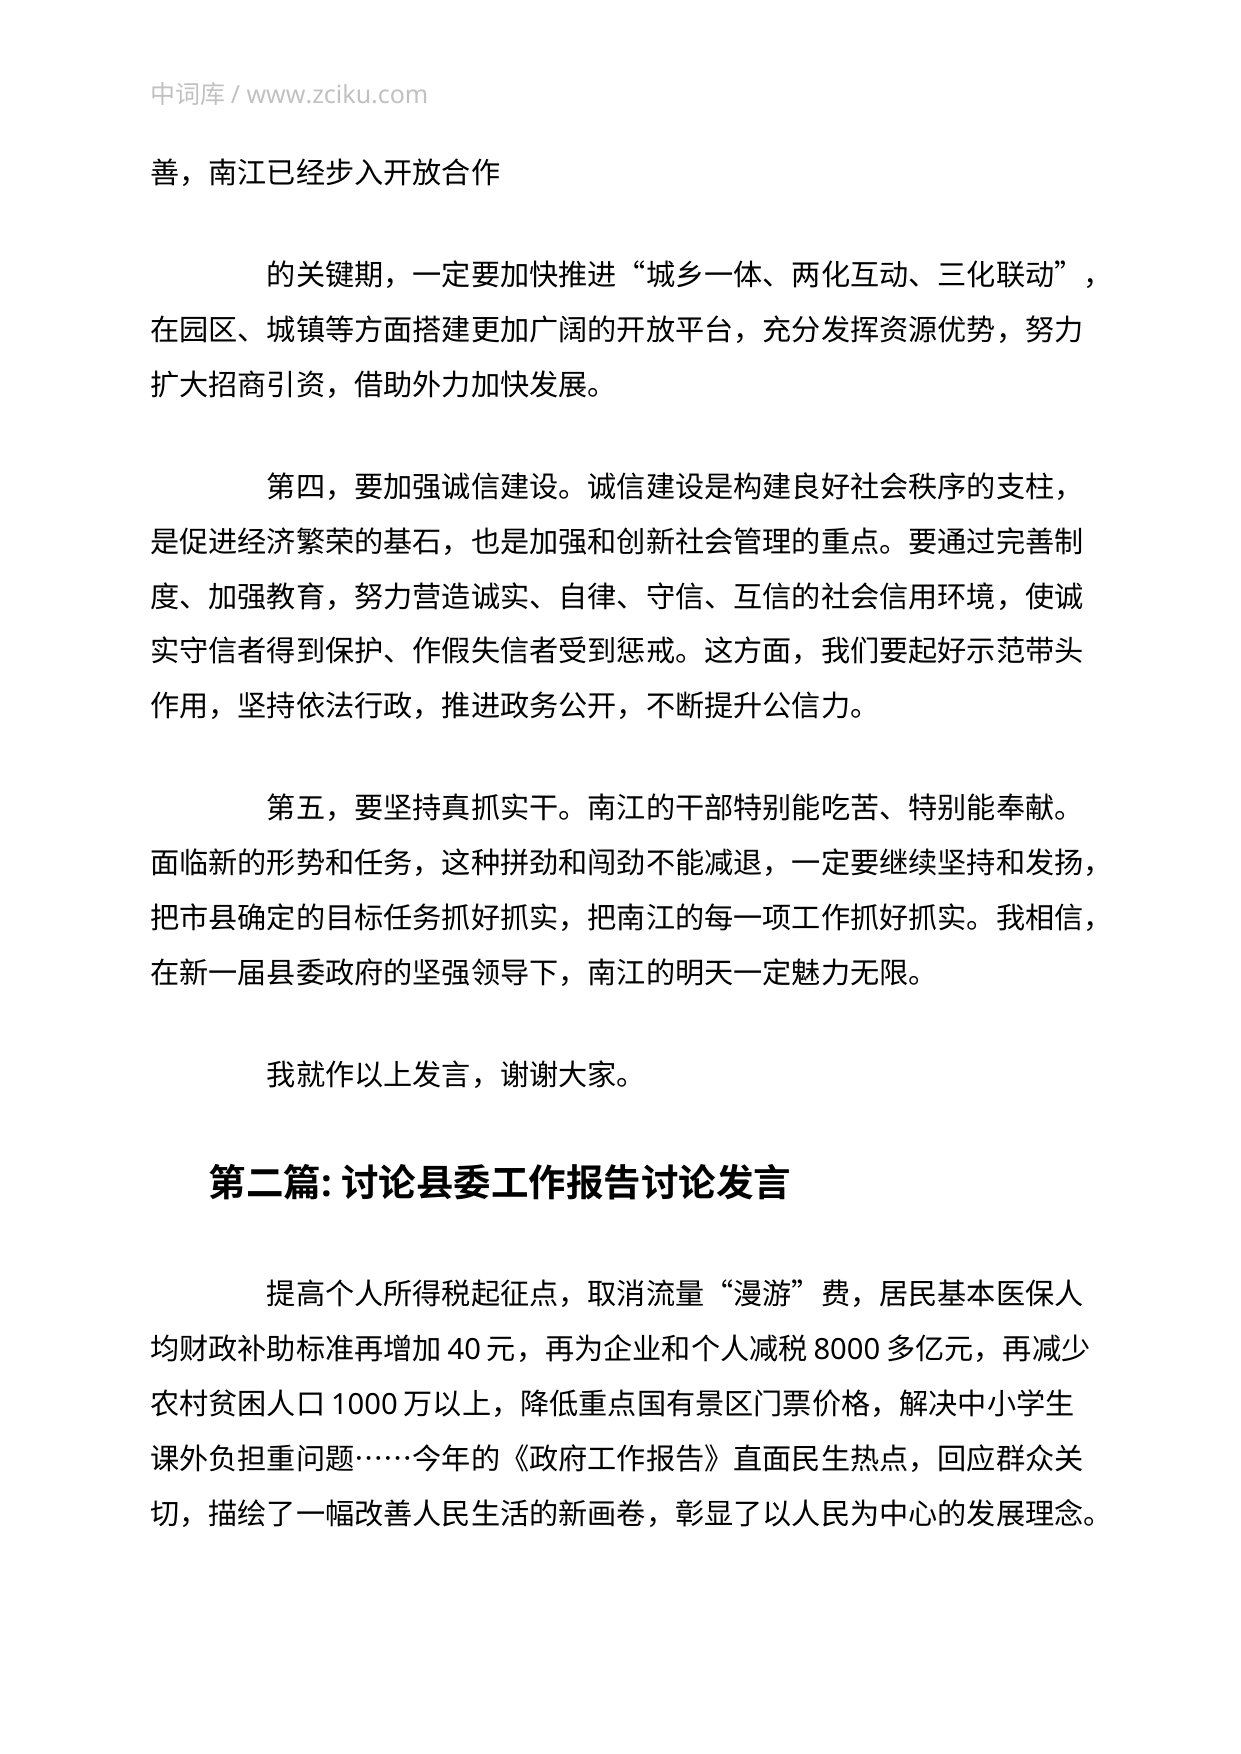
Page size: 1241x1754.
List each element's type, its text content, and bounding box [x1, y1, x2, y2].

text 我就作以上发言，谢谢大家。 [150, 1051, 1090, 1093]
text 的关键期，一定要加快推进“城乡一体、两化互动、三化联动”，在园区、城镇等方面搭建更加广阔的开放平台，充分发挥资源优势，努力扩大招商引资，借助外力加快发展。 [150, 252, 1090, 404]
text 第四，要加强诚信建设。诚信建设是构建良好社会秩序的支柱，是促进经济繁荣的基石，也是加强和创新社会管理的重点。要通过完善制度、加强教育，努力营造诚实、自律、守信、互信的社会信用环境，使诚实守信者得到保护、作假失信者受到惩戒。这方面，我们要起好示范带头作用，坚持依法行政，推进政务公开，不断提升公信力。 [150, 463, 1090, 725]
text 提高个人所得税起征点，取消流量“漫游”费，居民基本医保人均财政补助标准再增加40元，再为企业和个人减税8000多亿元，再减少农村贫困人口1000万以上，降低重点国有景区门票价格，解决中小学生课外负担重问题……今年的《政府工作报告》直面民生热点，回应群众关切，描绘了一幅改善人民生活的新画卷，彰显了以人民为中心的发展理念。 [150, 1271, 1090, 1533]
text 第五，要坚持真抓实干。南江的干部特别能吃苦、特别能奉献。面临新的形势和任务，这种拼劲和闯劲不能减退，一定要继续坚持和发扬，把市县确定的目标任务抓好抓实，把南江的每一项工作抓好抓实。我相信，在新一届县委政府的坚强领导下，南江的明天一定魅力无限。 [150, 785, 1090, 992]
text 第二篇: 讨论县委工作报告讨论发言 [150, 1153, 1090, 1207]
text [150, 150, 1090, 192]
